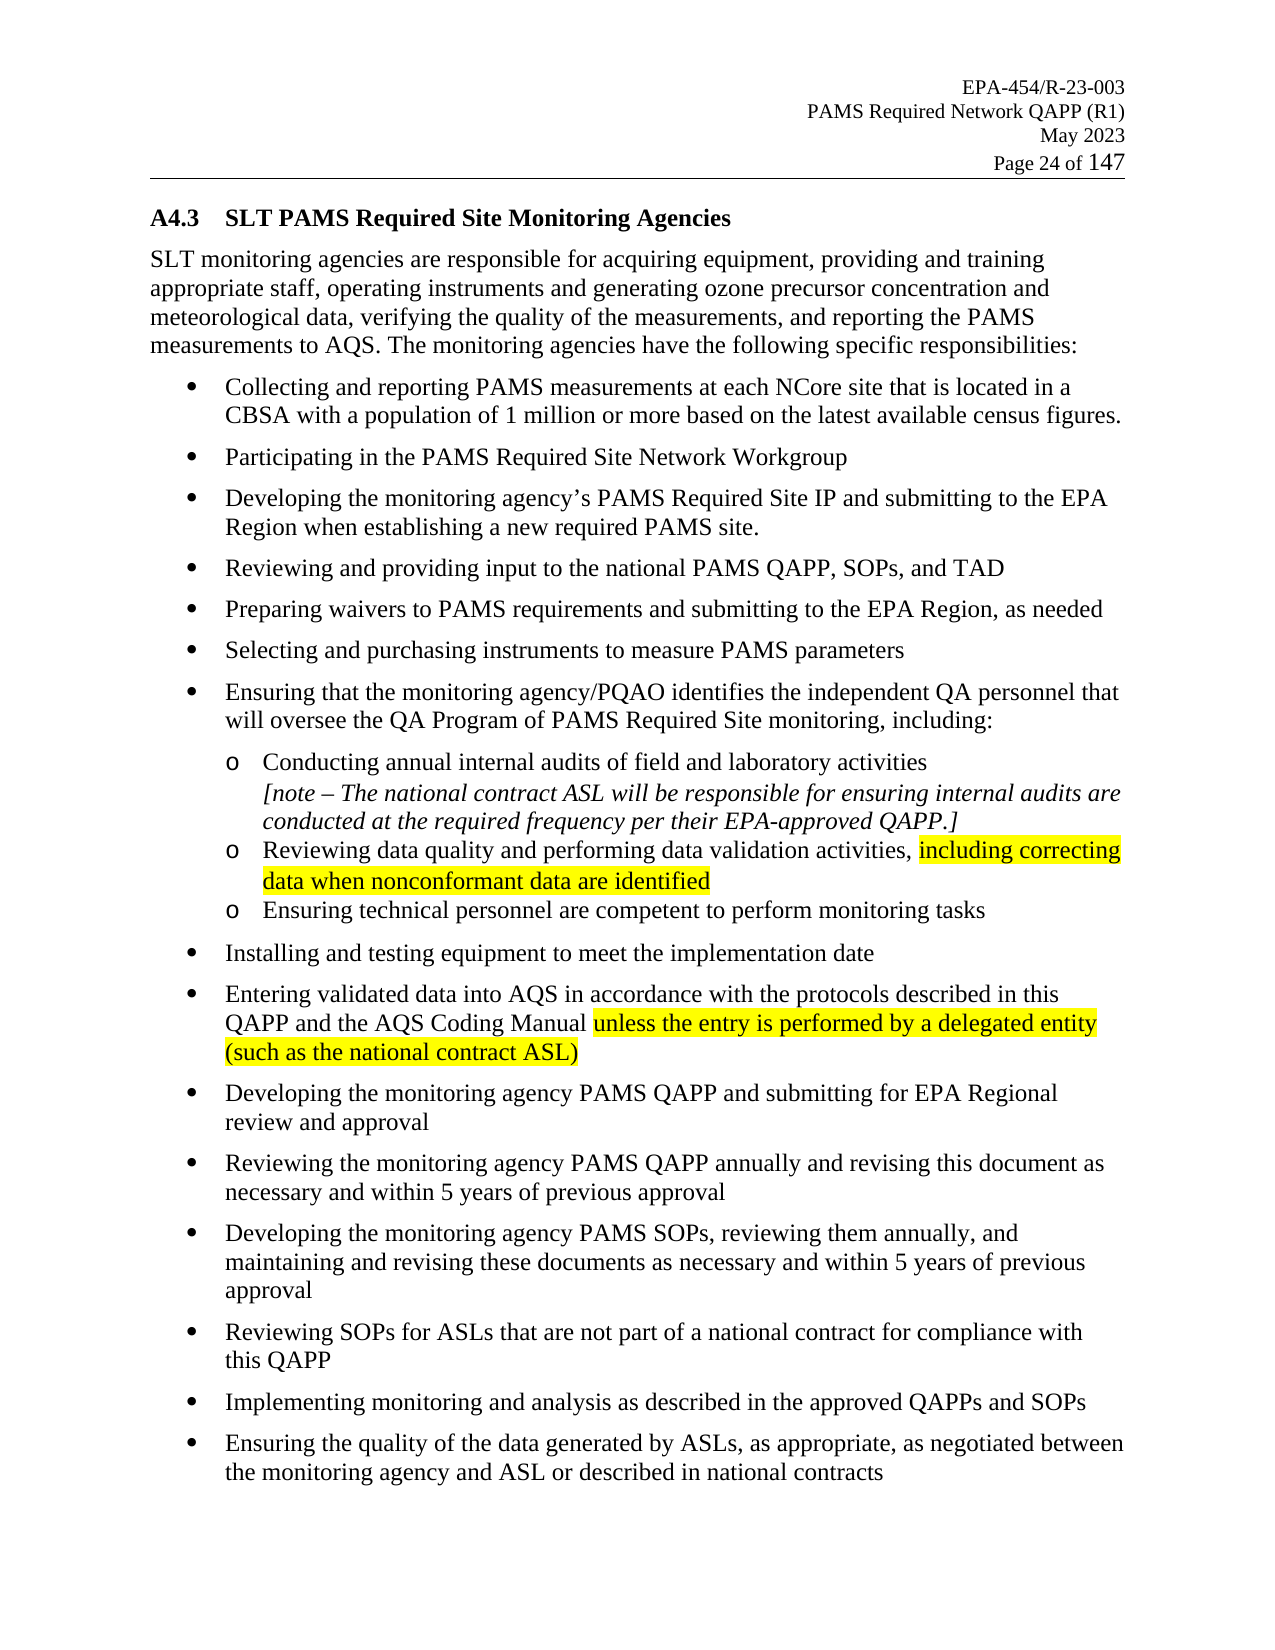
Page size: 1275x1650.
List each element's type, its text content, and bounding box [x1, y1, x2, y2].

list Reviewing and providing input to the national PAMS QAPP, SOPs, and TAD [187, 553, 1125, 582]
list SLT monitoring agencies are responsible for acquiring equipment, providing and training appropriate staff, operating instruments and generating ozone precursor concentration and meteorological data, verifying the quality of the measurements, and reporting the PAMS measurements to AQS. The monitoring agencies have the following specific responsibilities: [150, 244, 1125, 359]
subtitle A4.3 SLT PAMS Required Site Monitoring Agencies [150, 203, 1125, 232]
list Developing the monitoring agency PAMS QAPP and submitting for EPA Regional review and approval [187, 1078, 1125, 1136]
list Ensuring the quality of the data generated by ASLs, as appropriate, as negotiated between the monitoring agency and ASL or described in national contracts [187, 1428, 1125, 1486]
list Developing the monitoring agency PAMS SOPs, reviewing them annually, and maintaining and revising these documents as necessary and within 5 years of previous approval [187, 1218, 1125, 1304]
list Reviewing the monitoring agency PAMS QAPP annually and revising this document as necessary and within 5 years of previous approval [187, 1148, 1125, 1206]
list Selecting and purchasing instruments to measure PAMS parameters [187, 636, 1125, 664]
list Conducting annual internal audits of field and laboratory activities [225, 747, 1125, 778]
list Ensuring that the monitoring agency/PQAO identifies the independent QA personnel that will oversee the QA Program of PAMS Required Site monitoring, including: [187, 677, 1125, 734]
list Reviewing data quality and performing data validation activities, including correcting data when nonconformant data are identified [225, 835, 1125, 895]
list Collecting and reporting PAMS measurements at each NCore site that is located in a CBSA with a population of 1 million or more based on the latest available census figures. [187, 372, 1125, 429]
list Developing the monitoring agency’s PAMS Required Site IP and submitting to the EPA Region when establishing a new required PAMS site. [187, 483, 1125, 541]
list Entering validated data into AQS in accordance with the protocols described in this QAPP and the AQS Coding Manual unless the entry is performed by a delegated entity (such as the national contract ASL) [187, 979, 1125, 1066]
list Preparing waivers to PAMS requirements and submitting to the EPA Region, as needed [187, 594, 1125, 623]
list Reviewing SOPs for ASLs that are not part of a national contract for compliance with this QAPP [187, 1317, 1125, 1374]
list Participating in the PAMS Required Site Network Workgroup [187, 442, 1125, 471]
list Installing and testing equipment to meet the implementation date [187, 938, 1125, 967]
list Ensuring technical personnel are competent to perform monitoring tasks [225, 895, 1125, 926]
list Implementing monitoring and analysis as described in the approved QAPPs and SOPs [187, 1387, 1125, 1416]
list [note – The national contract ASL will be responsible for ensuring internal audits are conducted at the required frequency per their EPA-approved QAPP.] [262, 778, 1125, 835]
